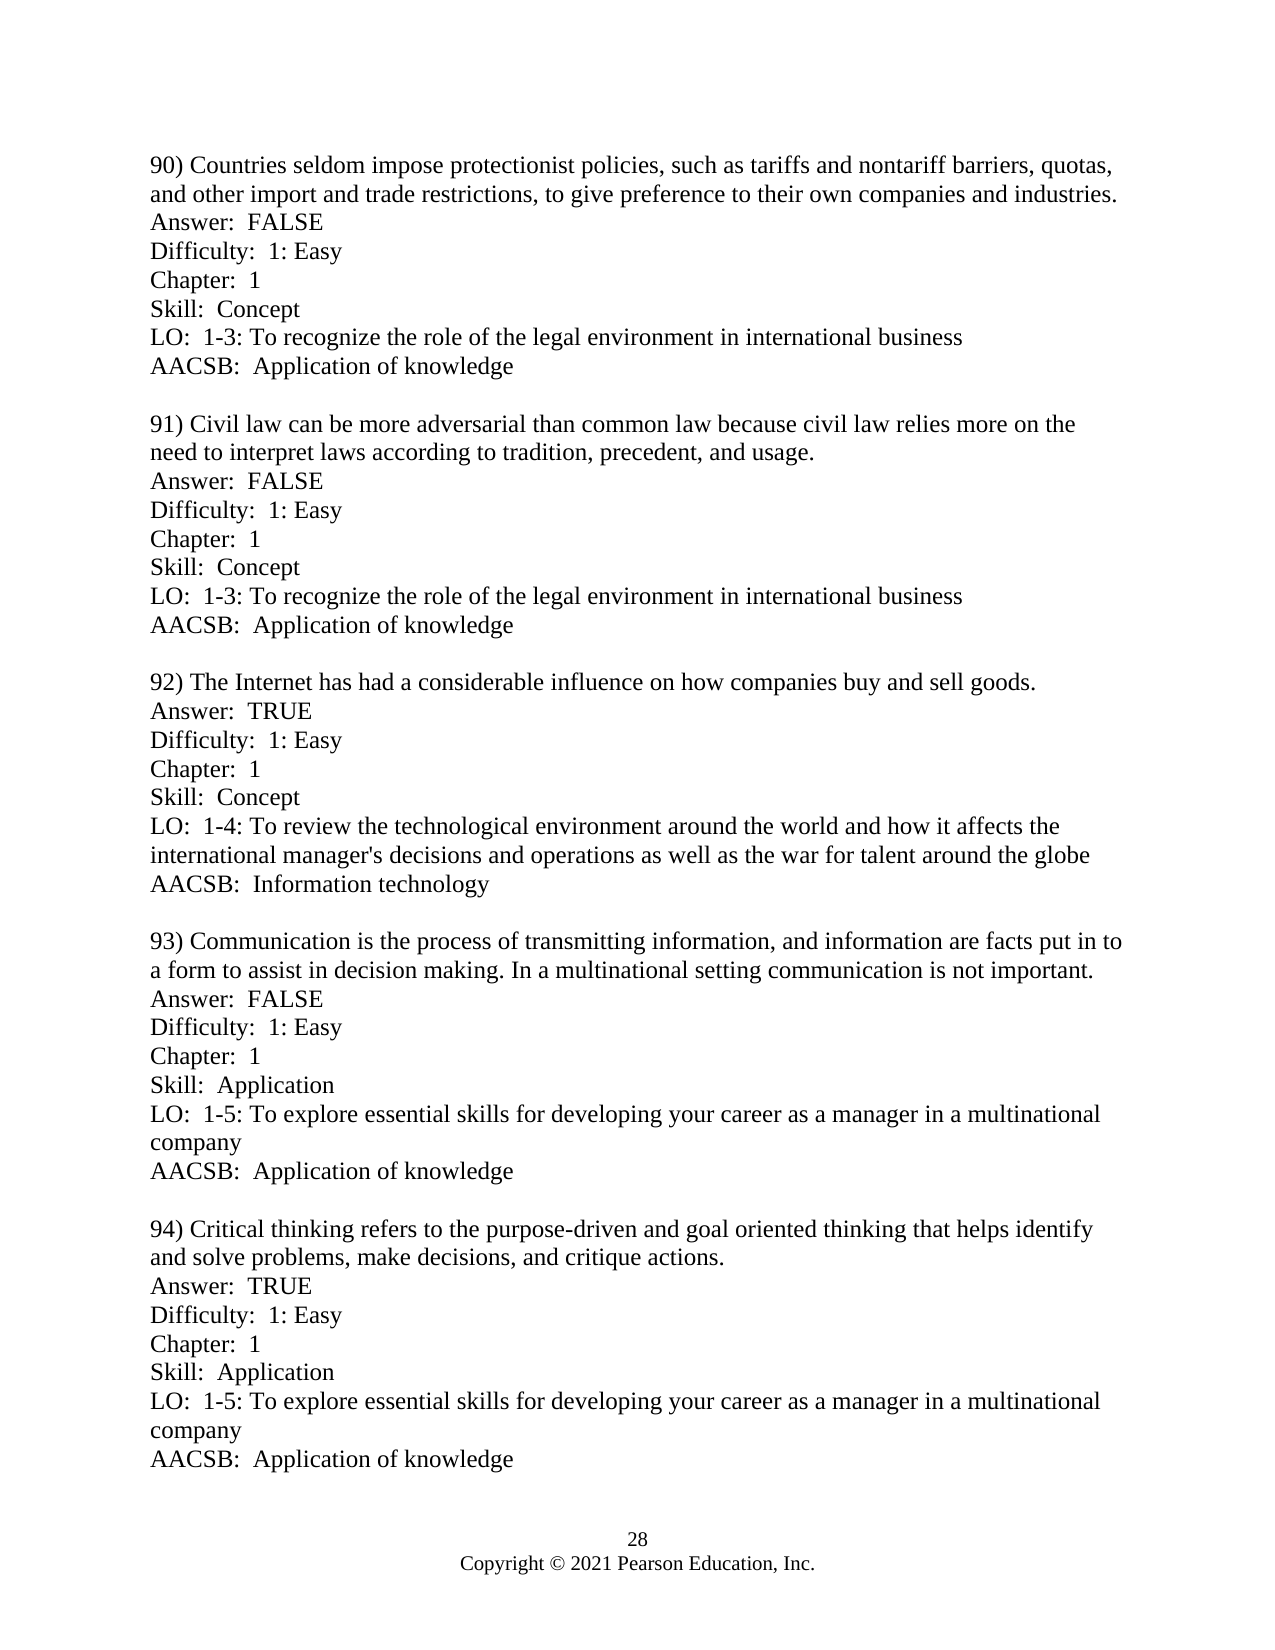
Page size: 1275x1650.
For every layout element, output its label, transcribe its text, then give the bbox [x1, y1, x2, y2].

text 93) Communication is the process of transmitting information, and information are facts put in to a form to assist in decision making. In a multinational setting communication is not important. [150, 926, 1125, 984]
text LO: 1-3: To recognize the role of the legal environment in international business [150, 581, 1125, 610]
text Skill: Concept [150, 782, 1125, 811]
text Skill: Application [150, 1070, 1125, 1099]
text LO: 1-5: To explore essential skills for developing your career as a manager in a multinational company [150, 1099, 1125, 1156]
text Skill: Concept [150, 294, 1125, 322]
text Chapter: 1 [150, 524, 1125, 552]
text AACSB: Application of knowledge [150, 351, 1125, 380]
text LO: 1-4: To review the technological environment around the world and how it affects the international manager's decisions and operations as well as the war for talent around the globe [150, 811, 1125, 869]
text AACSB: Application of knowledge [150, 1444, 1125, 1472]
text Difficulty: 1: Easy [150, 236, 1125, 265]
text Answer: TRUE [150, 696, 1125, 725]
text Answer: FALSE [150, 207, 1125, 236]
text 90) Countries seldom impose protectionist policies, such as tariffs and nontariff barriers, quotas, and other import and trade restrictions, to give preference to their own companies and industries. [150, 150, 1125, 207]
text AACSB: Application of knowledge [150, 1156, 1125, 1185]
text 94) Critical thinking refers to the purpose-driven and goal oriented thinking that helps identify and solve problems, make decisions, and critique actions. [150, 1214, 1125, 1271]
text Chapter: 1 [150, 265, 1125, 294]
text Skill: Concept [150, 552, 1125, 581]
text 91) Civil law can be more adversarial than common law because civil law relies more on the need to interpret laws according to tradition, precedent, and usage. [150, 409, 1125, 466]
text Chapter: 1 [150, 1041, 1125, 1070]
text Difficulty: 1: Easy [150, 1300, 1125, 1329]
text Answer: FALSE [150, 984, 1125, 1012]
text Difficulty: 1: Easy [150, 495, 1125, 524]
text 92) The Internet has had a considerable influence on how companies buy and sell goods. [150, 667, 1125, 696]
text LO: 1-3: To recognize the role of the legal environment in international business [150, 322, 1125, 351]
text AACSB: Information technology [150, 869, 1125, 897]
text Chapter: 1 [150, 1329, 1125, 1357]
text Difficulty: 1: Easy [150, 725, 1125, 754]
text Difficulty: 1: Easy [150, 1012, 1125, 1041]
text AACSB: Application of knowledge [150, 610, 1125, 639]
text Skill: Application [150, 1357, 1125, 1386]
text LO: 1-5: To explore essential skills for developing your career as a manager in a multinational company [150, 1386, 1125, 1444]
text Answer: TRUE [150, 1271, 1125, 1300]
text Chapter: 1 [150, 754, 1125, 782]
text Answer: FALSE [150, 466, 1125, 495]
